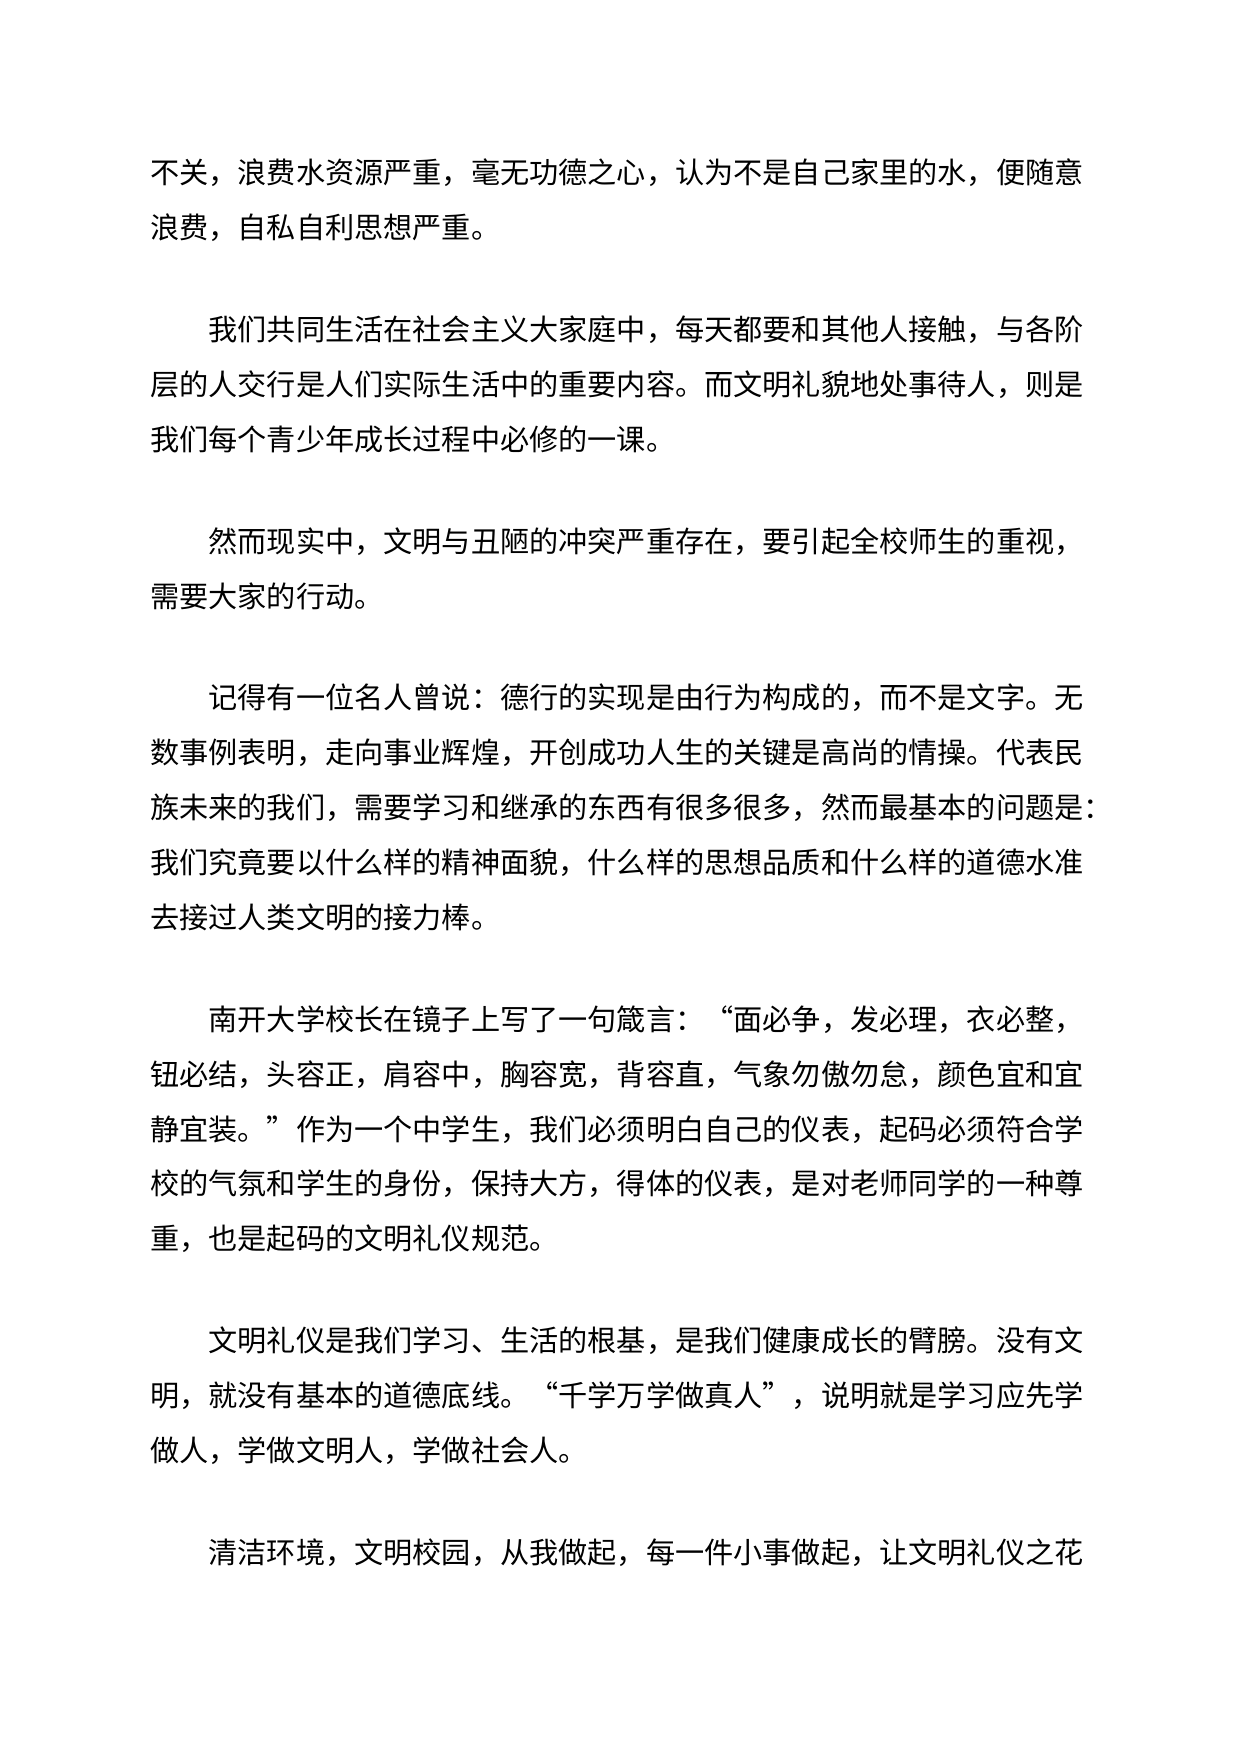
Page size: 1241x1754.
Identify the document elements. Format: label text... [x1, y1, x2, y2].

text 记得有一位名人曾说：德行的实现是由行为构成的，而不是文字。无数事例表明，走向事业辉煌，开创成功人生的关键是高尚的情操。代表民族未来的我们，需要学习和继承的东西有很多很多，然而最基本的问题是：我们究竟要以什么样的精神面貌，什么样的思想品质和什么样的道德水准去接过人类文明的接力棒。 [150, 675, 1090, 937]
text 然而现实中，文明与丑陋的冲突严重存在，要引起全校师生的重视，需要大家的行动。 [150, 518, 1090, 615]
text 文明礼仪是我们学习、生活的根基，是我们健康成长的臂膀。没有文明，就没有基本的道德底线。“千学万学做真人”，说明就是学习应先学做人，学做文明人，学做社会人。 [150, 1318, 1090, 1470]
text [150, 150, 1090, 247]
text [150, 1529, 1090, 1571]
text 南开大学校长在镜子上写了一句箴言：“面必争，发必理，衣必整，钮必结，头容正，肩容中，胸容宽，背容直，气象勿傲勿怠，颜色宜和宜静宜装。”作为一个中学生，我们必须明白自己的仪表，起码必须符合学校的气氛和学生的身份，保持大方，得体的仪表，是对老师同学的一种尊重，也是起码的文明礼仪规范。 [150, 996, 1090, 1258]
text 我们共同生活在社会主义大家庭中，每天都要和其他人接触，与各阶层的人交行是人们实际生活中的重要内容。而文明礼貌地处事待人，则是我们每个青少年成长过程中必修的一课。 [150, 307, 1090, 459]
